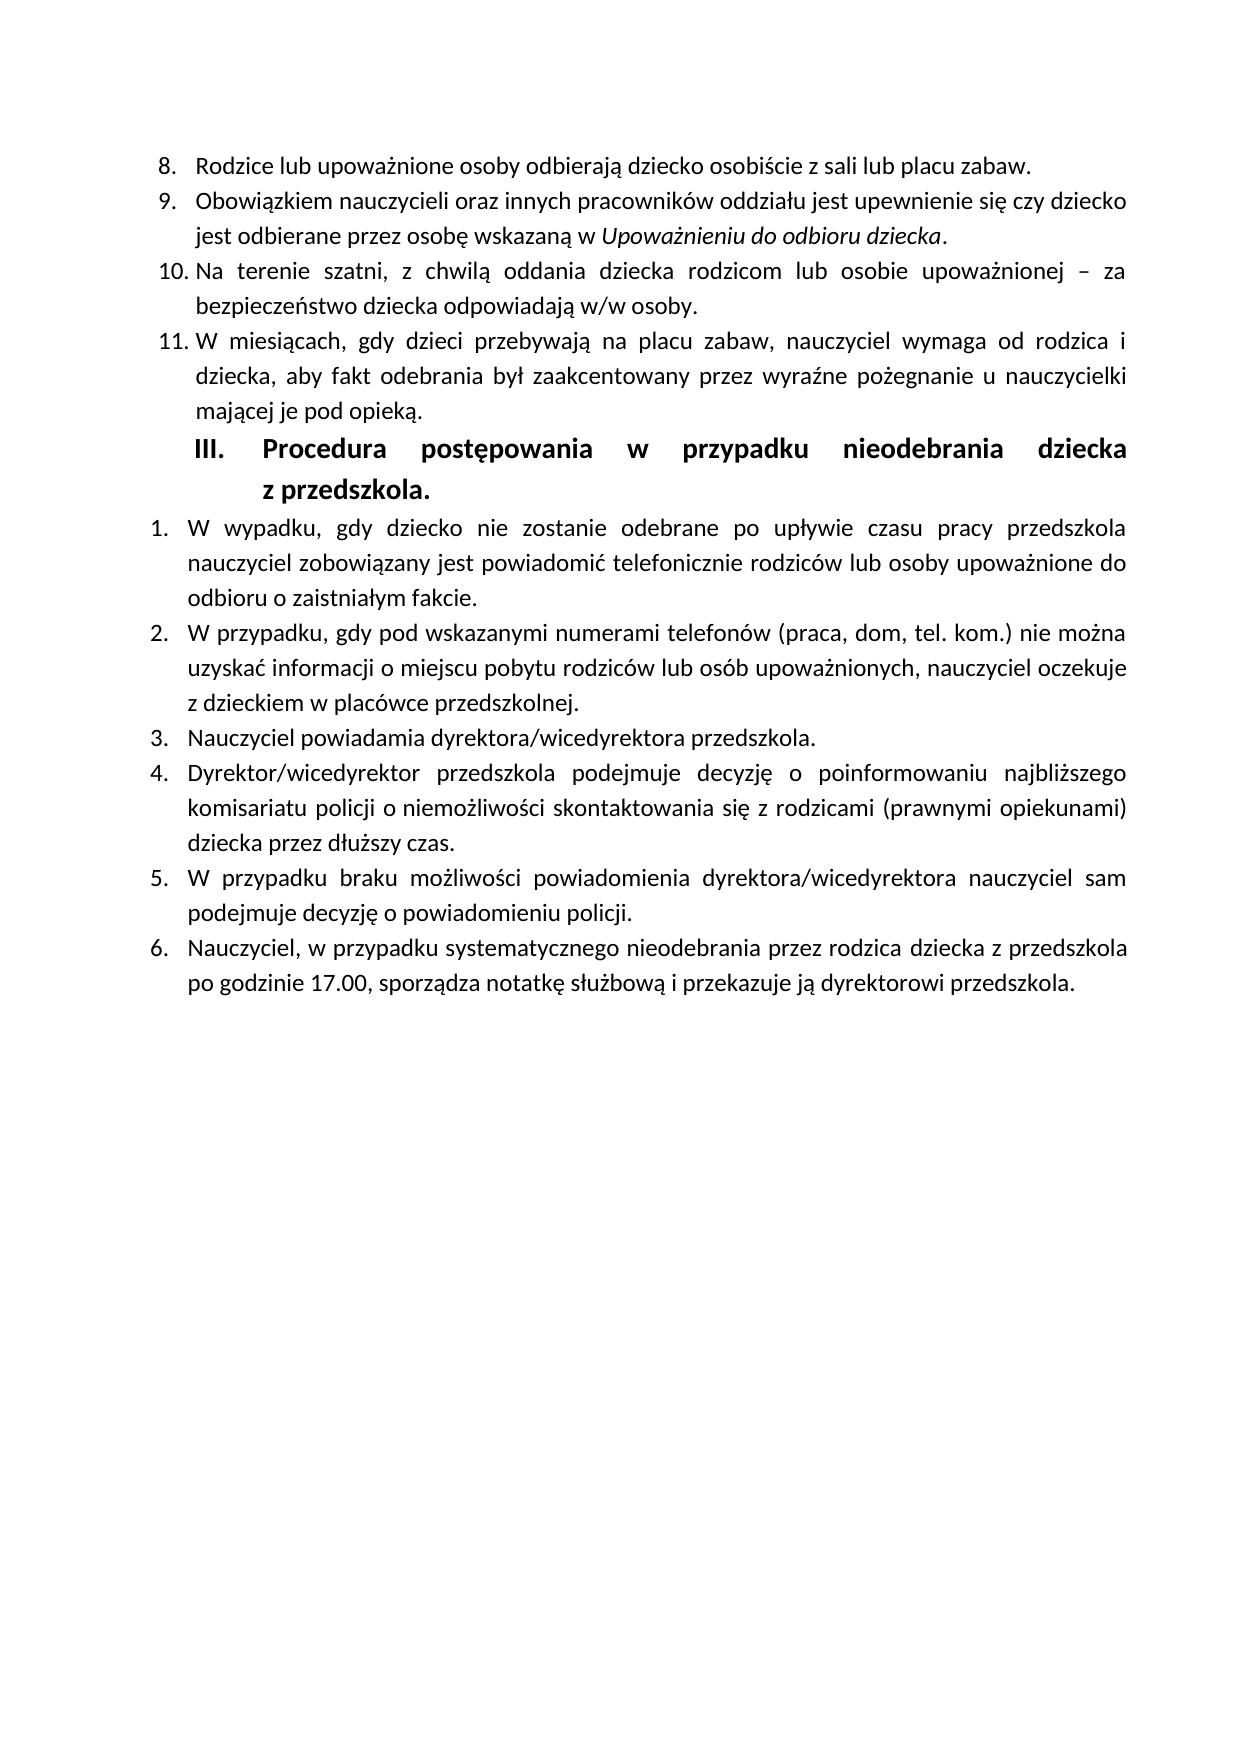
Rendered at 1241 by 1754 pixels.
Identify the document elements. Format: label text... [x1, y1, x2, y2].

list Nauczyciel powiadamia dyrektora/wicedyrektora przedszkola. [150, 722, 1128, 752]
list Na terenie szatni, z chwilą oddania dziecka rodzicom lub osobie upoważnionej – za bezpieczeństwo dziecka odpowiadają w/w osoby. [158, 255, 1128, 321]
list Dyrektor/wicedyrektor przedszkola podejmuje decyzję o poinformowaniu najbliższego komisariatu policji o niemożliwości skontaktowania się z rodzicami (prawnymi opiekunami) dziecka przez dłuższy czas. [150, 757, 1128, 857]
list W miesiącach, gdy dzieci przebywają na placu zabaw, nauczyciel wymaga od rodzica i dziecka, aby fakt odebrania był zaakcentowany przez wyraźne pożegnanie u nauczycielki mającej je pod opieką. [158, 325, 1128, 426]
list W wypadku, gdy dziecko nie zostanie odebrane po upływie czasu pracy przedszkola nauczyciel zobowiązany jest powiadomić telefonicznie rodziców lub osoby upoważnione do odbioru o zaistniałym fakcie. [150, 512, 1128, 612]
list W przypadku braku możliwości powiadomienia dyrektora/wicedyrektora nauczyciel sam podejmuje decyzję o powiadomieniu policji. [150, 862, 1128, 927]
list Procedura postępowania w przypadku nieodebrania dziecka z przedszkola. [225, 430, 1128, 507]
list W przypadku, gdy pod wskazanymi numerami telefonów (praca, dom, tel. kom.) nie można uzyskać informacji o miejscu pobytu rodziców lub osób upoważnionych, nauczyciel oczekuje z dzieckiem w placówce przedszkolnej. [150, 617, 1128, 717]
list Nauczyciel, w przypadku systematycznego nieodebrania przez rodzica dziecka z przedszkola po godzinie 17.00, sporządza notatkę służbową i przekazuje ją dyrektorowi przedszkola. [150, 932, 1128, 997]
list Rodzice lub upoważnione osoby odbierają dziecko osobiście z sali lub placu zabaw. [158, 150, 1128, 181]
list Obowiązkiem nauczycieli oraz innych pracowników oddziału jest upewnienie się czy dziecko jest odbierane przez osobę wskazaną w Upoważnieniu do odbioru dziecka. [158, 185, 1128, 251]
